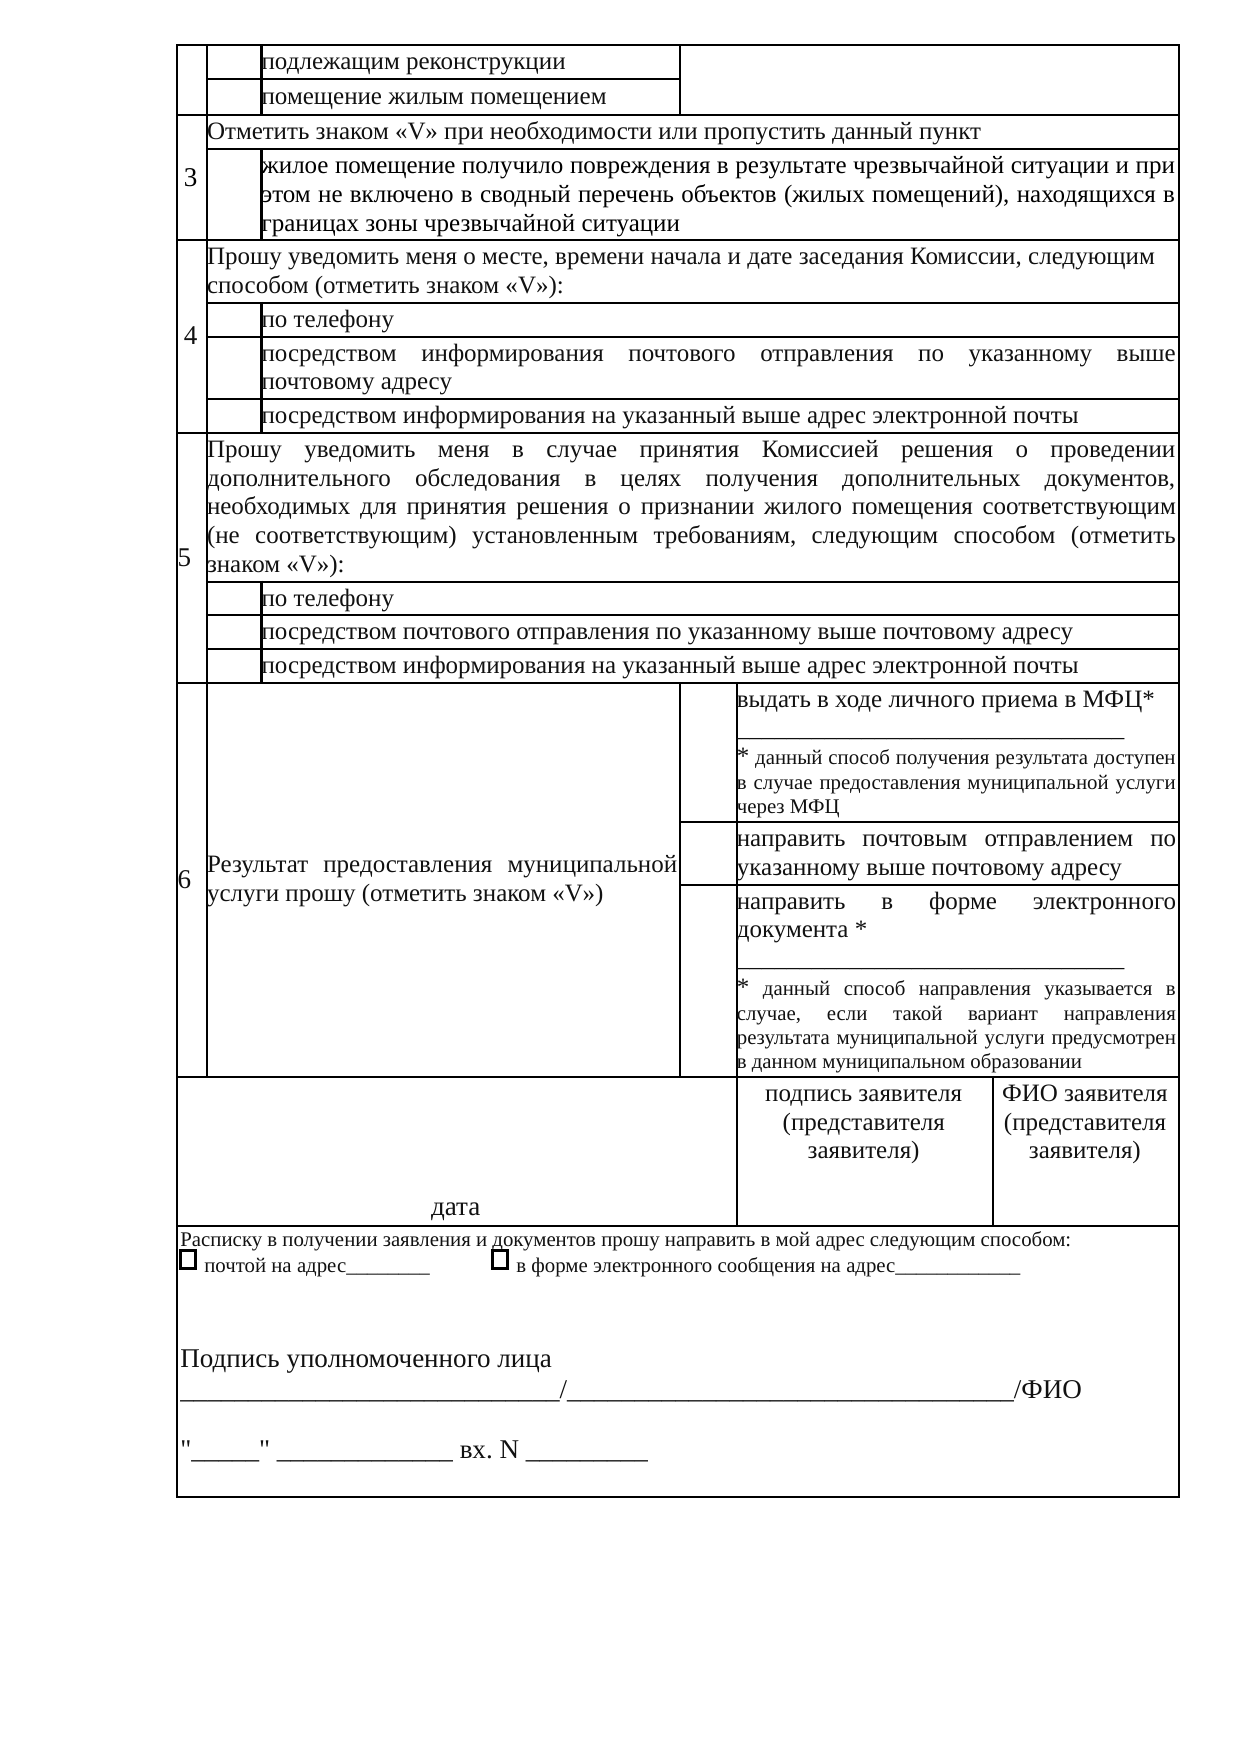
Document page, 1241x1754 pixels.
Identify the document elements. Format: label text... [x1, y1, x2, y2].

table_cell посредством информирования на указанный выше адрес электронной почты [263, 650, 1178, 682]
table_cell выдать в ходе личного приема в МФЦ* _______________________________ * данный способ получения результата доступен в случае предоставления муниципальной услуги через МФЦ [738, 684, 1178, 821]
table_cell по телефону [263, 304, 1178, 336]
table_cell направить в форме электронного документа * _______________________________ * данный способ направления указывается в случае, если такой вариант направления результата муниципальной услуги предусмотрен в данном муниципальном образовании [738, 886, 1178, 1076]
table_cell 5 [178, 434, 206, 682]
table_cell по телефону [263, 583, 1178, 614]
table_cell помещение жилым помещением [263, 80, 679, 114]
table_cell [208, 400, 260, 432]
table_cell [208, 338, 260, 398]
table_cell посредством информирования на указанный выше адрес электронной почты [263, 400, 1178, 432]
table_cell [208, 650, 260, 682]
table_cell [263, 46, 679, 78]
table_cell Отметить знаком «V» при необходимости или пропустить данный пункт [208, 116, 1178, 148]
table_cell [681, 886, 736, 1076]
table_cell Расписку в получении заявления и документов прошу направить в мой адрес следующим способом: почтой на адрес________ в форме электронного сообщения на адрес____________ Подпись уполномоченного лица ____________________________/_________________________________/ФИО "_____" _____________ вх. N _________ [178, 1227, 1178, 1496]
table_cell [208, 616, 260, 648]
table_cell Прошу уведомить меня о месте, времени начала и дате заседания Комиссии, следующим способом (отметить знаком «V»): [208, 241, 1178, 302]
table_cell Результат предоставления муниципальной услуги прошу (отметить знаком «V») [208, 684, 679, 1076]
table_cell [208, 304, 260, 336]
table_cell 3 [178, 116, 206, 239]
table_cell Прошу уведомить меня в случае принятия Комиссией решения о проведении дополнительного обследования в целях получения дополнительных документов, необходимых для принятия решения о признании жилого помещения соответствующим (не соответствующим) установленным требованиям, следующим способом (отметить знаком «V»): [208, 434, 1178, 581]
table_cell [208, 150, 260, 239]
table_cell [208, 583, 260, 614]
table_cell [208, 80, 260, 114]
table_cell [681, 823, 736, 884]
table_cell ФИО заявителя (представителя заявителя) [994, 1078, 1178, 1224]
table_cell жилое помещение получило повреждения в результате чрезвычайной ситуации и при этом не включено в сводный перечень объектов (жилых помещений), находящихся в границах зоны чрезвычайной ситуации [263, 150, 1178, 239]
table_cell подпись заявителя (представителя заявителя) [738, 1078, 992, 1224]
table_cell 4 [178, 241, 206, 432]
table_cell направить почтовым отправлением по указанному выше почтовому адресу [738, 823, 1178, 884]
table_cell [208, 46, 260, 78]
table_cell дата [178, 1078, 736, 1224]
table_cell посредством почтового отправления по указанному выше почтовому адресу [263, 616, 1178, 648]
table_cell посредством информирования почтового отправления по указанному выше почтовому адресу [263, 338, 1178, 398]
table_cell 6 [178, 684, 206, 1076]
table_cell [681, 684, 736, 821]
